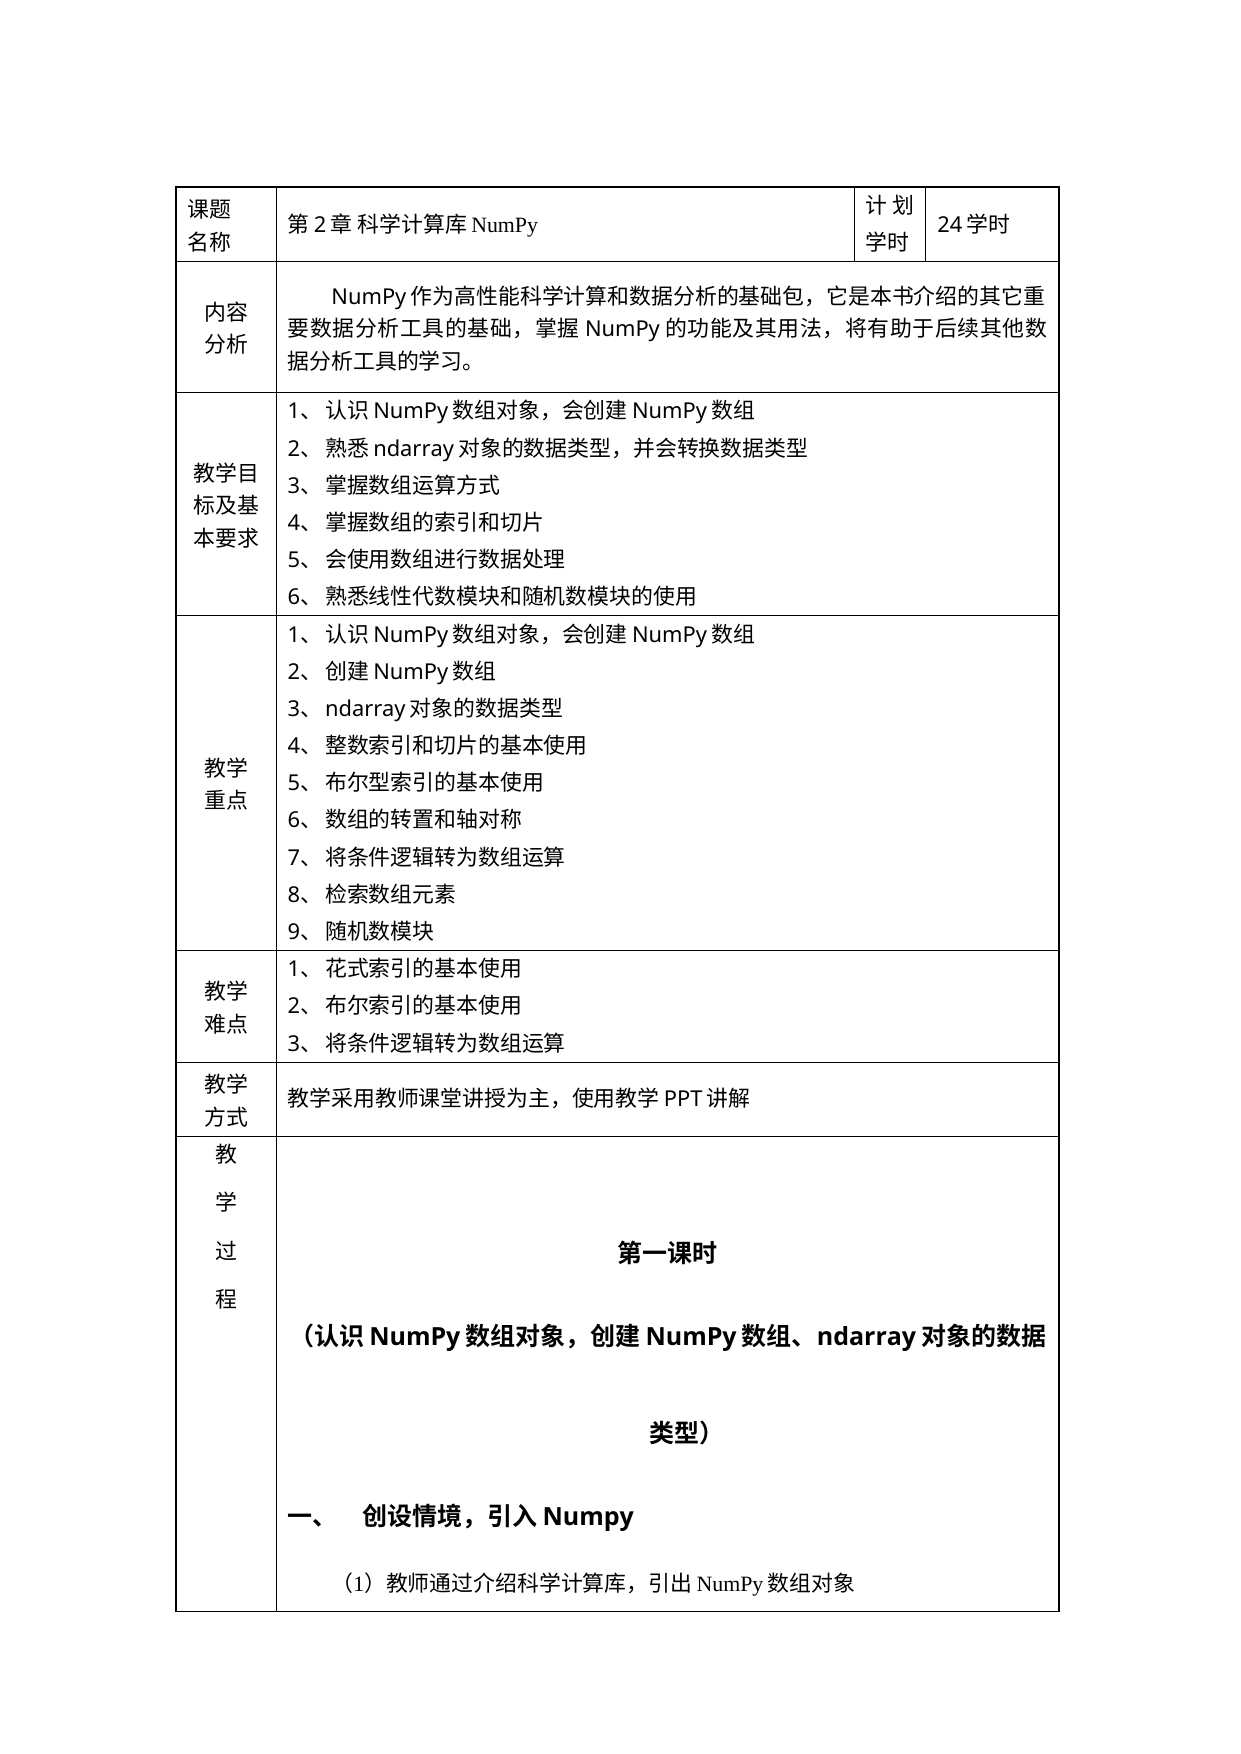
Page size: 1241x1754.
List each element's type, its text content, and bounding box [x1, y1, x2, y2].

table_cell 教 学 过 程 [177, 1137, 276, 1611]
table_cell 教学采用教师课堂讲授为主，使用教学PPT讲解 [277, 1063, 1058, 1136]
table_cell 花式索引的基本使用 布尔索引的基本使用 将条件逻辑转为数组运算 [277, 951, 1058, 1062]
table_cell 认识NumPy数组对象，会创建NumPy数组 熟悉ndarray对象的数据类型，并会转换数据类型 掌握数组运算方式 掌握数组的索引和切片 会使用数组进行数据处理 熟悉线性代数模块和随机数模块的使用 [277, 393, 1058, 615]
table_cell 教学 重点 [177, 616, 276, 950]
table_cell 内容 分析 [177, 262, 276, 392]
table_cell 教学 难点 [177, 951, 276, 1062]
table_cell 教学 方式 [177, 1063, 276, 1136]
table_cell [277, 1137, 1058, 1611]
table_cell 教学目标及基本要求 [177, 393, 276, 615]
table_cell 认识NumPy数组对象，会创建NumPy数组 创建NumPy数组 ndarray对象的数据类型 整数索引和切片的基本使用 布尔型索引的基本使用 数组的转置和轴对称 将条件逻辑转为数组运算 检索数组元素 随机数模块 [277, 616, 1058, 950]
table_header 课题 名称 [177, 188, 276, 261]
table_cell NumPy作为高性能科学计算和数据分析的基础包，它是本书介绍的其它重要数据分析工具的基础，掌握NumPy的功能及其用法，将有助于后续其他数据分析工具的学习。 [277, 262, 1058, 392]
table_header 24学时 [926, 188, 1058, 261]
table_header 计划学时 [855, 188, 925, 261]
table_header 第2章 科学计算库NumPy [277, 188, 854, 261]
